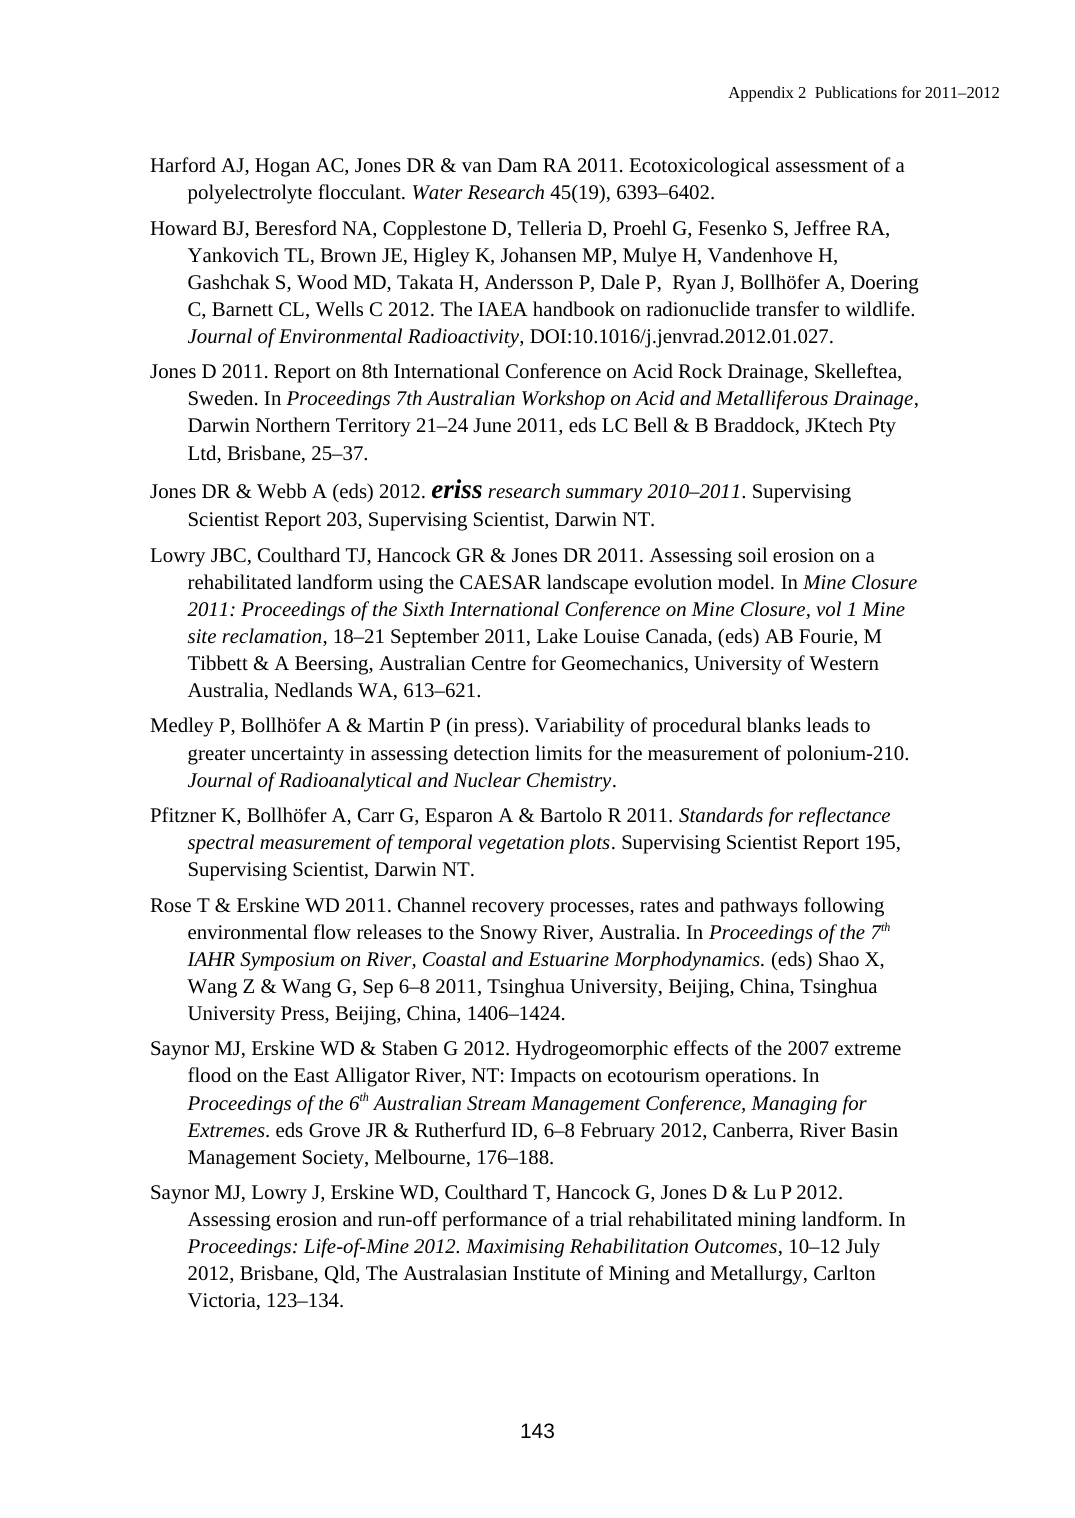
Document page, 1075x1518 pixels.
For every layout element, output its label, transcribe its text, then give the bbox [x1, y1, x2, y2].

list Jones DR & Webb A (eds) 2012. eriss research summary 2010–2011. Supervising Scientist Report 203, Supervising Scientist, Darwin NT. [150, 473, 925, 531]
list Saynor MJ, Erskine WD & Staben G 2012. Hydrogeomorphic effects of the 2007 extreme flood on the East Alligator River, NT: Impacts on ecotourism operations. In Proceedings of the 6th Australian Stream Management Conference, Managing for Extremes. eds Grove JR & Rutherfurd ID, 6–8 February 2012, Canberra, River Basin Management Society, Melbourne, 176–188. [150, 1033, 925, 1169]
list Saynor MJ, Lowry J, Erskine WD, Coulthard T, Hancock G, Jones D & Lu P 2012. Assessing erosion and run-off performance of a trial rehabilitated mining landform. In Proceedings: Life-of-Mine 2012. Maximising Rehabilitation Outcomes, 10–12 July 2012, Brisbane, Qld, The Australasian Institute of Mining and Metallurgy, Carlton Victoria, 123–134. [150, 1177, 925, 1312]
list Howard BJ, Beresford NA, Copplestone D, Telleria D, Proehl G, Fesenko S, Jeffree RA, Yankovich TL, Brown JE, Higley K, Johansen MP, Mulye H, Vandenhove H, Gashchak S, Wood MD, Takata H, Andersson P, Dale P, Ryan J, Bollhöfer A, Doering C, Barnett CL, Wells C 2012. The IAEA handbook on radionuclide transfer to wildlife. Journal of Environmental Radioactivity, DOI:10.1016/j.jenvrad.2012.01.027. [150, 212, 925, 348]
list Harford AJ, Hogan AC, Jones DR & van Dam RA 2011. Ecotoxicological assessment of a polyelectrolyte flocculant. Water Research 45(19), 6393–6402. [150, 150, 925, 204]
list Rose T & Erskine WD 2011. Channel recovery processes, rates and pathways following environmental flow releases to the Snowy River, Australia. In Proceedings of the 7th IAHR Symposium on River, Coastal and Estuarine Morphodynamics. (eds) Shao X, Wang Z & Wang G, Sep 6–8 2011, Tsinghua University, Beijing, China, Tsinghua University Press, Beijing, China, 1406–1424. [150, 889, 925, 1025]
list Jones D 2011. Report on 8th International Conference on Acid Rock Drainage, . In Proceedings 7th Australian Workshop on Acid and Metalliferous Drainage, Darwin Northern Territory 21–24 June 2011, eds LC & B Braddock, JKtech Pty Ltd, Brisbane, 25–37. [150, 356, 925, 464]
list Lowry JBC, Coulthard TJ, Hancock GR & Jones DR 2011. Assessing soil erosion on a rehabilitated landform using the CAESAR landscape evolution model. In Mine Closure 2011: Proceedings of the Sixth International Conference on Mine Closure, vol 1 Mine site reclamation, 18–21 September 2011, Lake Louise Canada, (eds) AB Fourie, M Tibbett & A Beersing, Australian Centre for Geomechanics, University of Western Australia, Nedlands WA, 613–621. [150, 539, 925, 702]
list Pfitzner K, Bollhöfer A, Carr G, Esparon A & Bartolo R 2011. Standards for reflectance spectral measurement of temporal vegetation plots. Supervising Scientist Report 195, Supervising Scientist, Darwin NT. [150, 800, 925, 881]
list Medley P, Bollhöfer A & Martin P (in press). Variability of procedural blanks leads to greater uncertainty in assessing detection limits for the measurement of polonium-210. Journal of Radioanalytical and Nuclear Chemistry. [150, 710, 925, 792]
